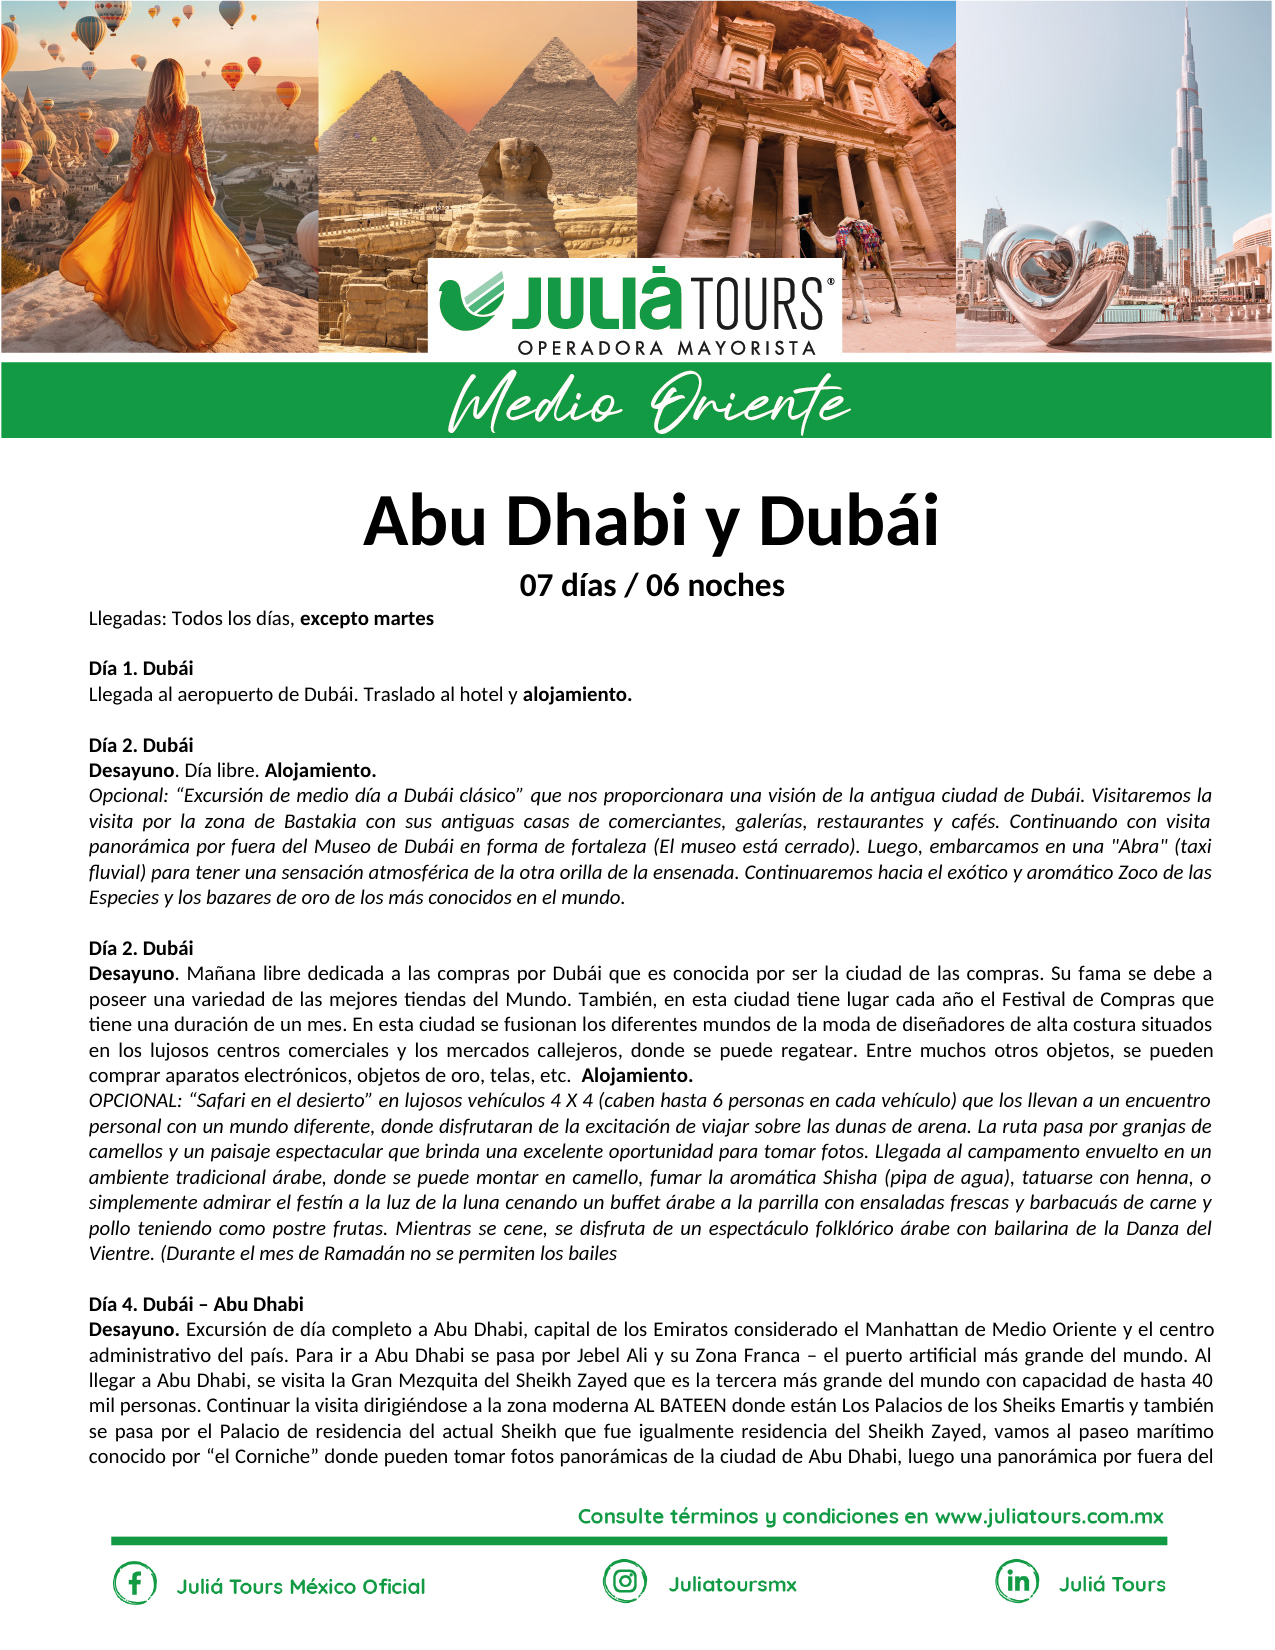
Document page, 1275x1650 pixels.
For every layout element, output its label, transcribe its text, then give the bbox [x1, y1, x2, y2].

text Llegadas: Todos los días, excepto martes [89, 605, 1216, 630]
text Desayuno. Mañana libre dedicada a las compras por Dubái que es conocida por ser la ciudad de las compras. Su fama se debe a poseer una variedad de las mejores tiendas del Mundo. También, en esta ciudad tiene lugar cada año el Festival de Compras que tiene una duración de un mes. En esta ciudad se fusionan los diferentes mundos de la moda de diseñadores de alta costura situados en los lujosos centros comerciales y los mercados callejeros, donde se puede regatear. Entre muchos otros objetos, se pueden comprar aparatos electrónicos, objetos de oro, telas, etc. Alojamiento. [89, 961, 1216, 1088]
text Llegada al aeropuerto de Dubái. Traslado al hotel y alojamiento. [89, 681, 1216, 706]
text OPCIONAL: “Safari en el desierto” en lujosos vehículos 4 X 4 (caben hasta 6 personas en cada vehículo) que los llevan a un encuentro personal con un mundo diferente, donde disfrutaran de la excitación de viajar sobre las dunas de arena. La ruta pasa por granjas de camellos y un paisaje espectacular que brinda una excelente oportunidad para tomar fotos. Llegada al campamento envuelto en un ambiente tradicional árabe, donde se puede montar en camello, fumar la aromática Shisha (pipa de agua), tatuarse con henna, o simplemente admirar el festín a la luz de la luna cenando un buffet árabe a la parrilla con ensaladas frescas y barbacuás de carne y pollo teniendo como postre frutas. Mientras se cene, se disfruta de un espectáculo folklórico árabe con bailarina de la Danza del Vientre. (Durante el mes de Ramadán no se permiten los bailes [89, 1088, 1216, 1266]
text Día 4. Dubái – Abu Dhabi [89, 1291, 1216, 1316]
text 07 días / 06 noches [89, 564, 1216, 605]
text Día 2. Dubái [89, 732, 1216, 757]
text Abu Dhabi y Dubái [89, 472, 1216, 564]
text Día 2. Dubái [89, 935, 1216, 961]
text Día 1. Dubái [89, 656, 1216, 681]
picture [5, 1488, 1275, 1630]
text Desayuno. Día libre. Alojamiento. [89, 757, 1216, 783]
text Opcional: “Excursión de medio día a Dubái clásico” que nos proporcionara una visión de la antigua ciudad de Dubái. Visitaremos la visita por la zona de Bastakia con sus antiguas casas de comerciantes, galerías, restaurantes y cafés. Continuando con visita panorámica por fuera del Museo de Dubái en forma de fortaleza (El museo está cerrado). Luego, embarcamos en una "Abra" (taxi fluvial) para tener una sensación atmosférica de la otra orilla de la ensenada. Continuaremos hacia el exótico y aromático Zoco de las Especies y los bazares de oro de los más conocidos en el mundo. [89, 783, 1216, 910]
